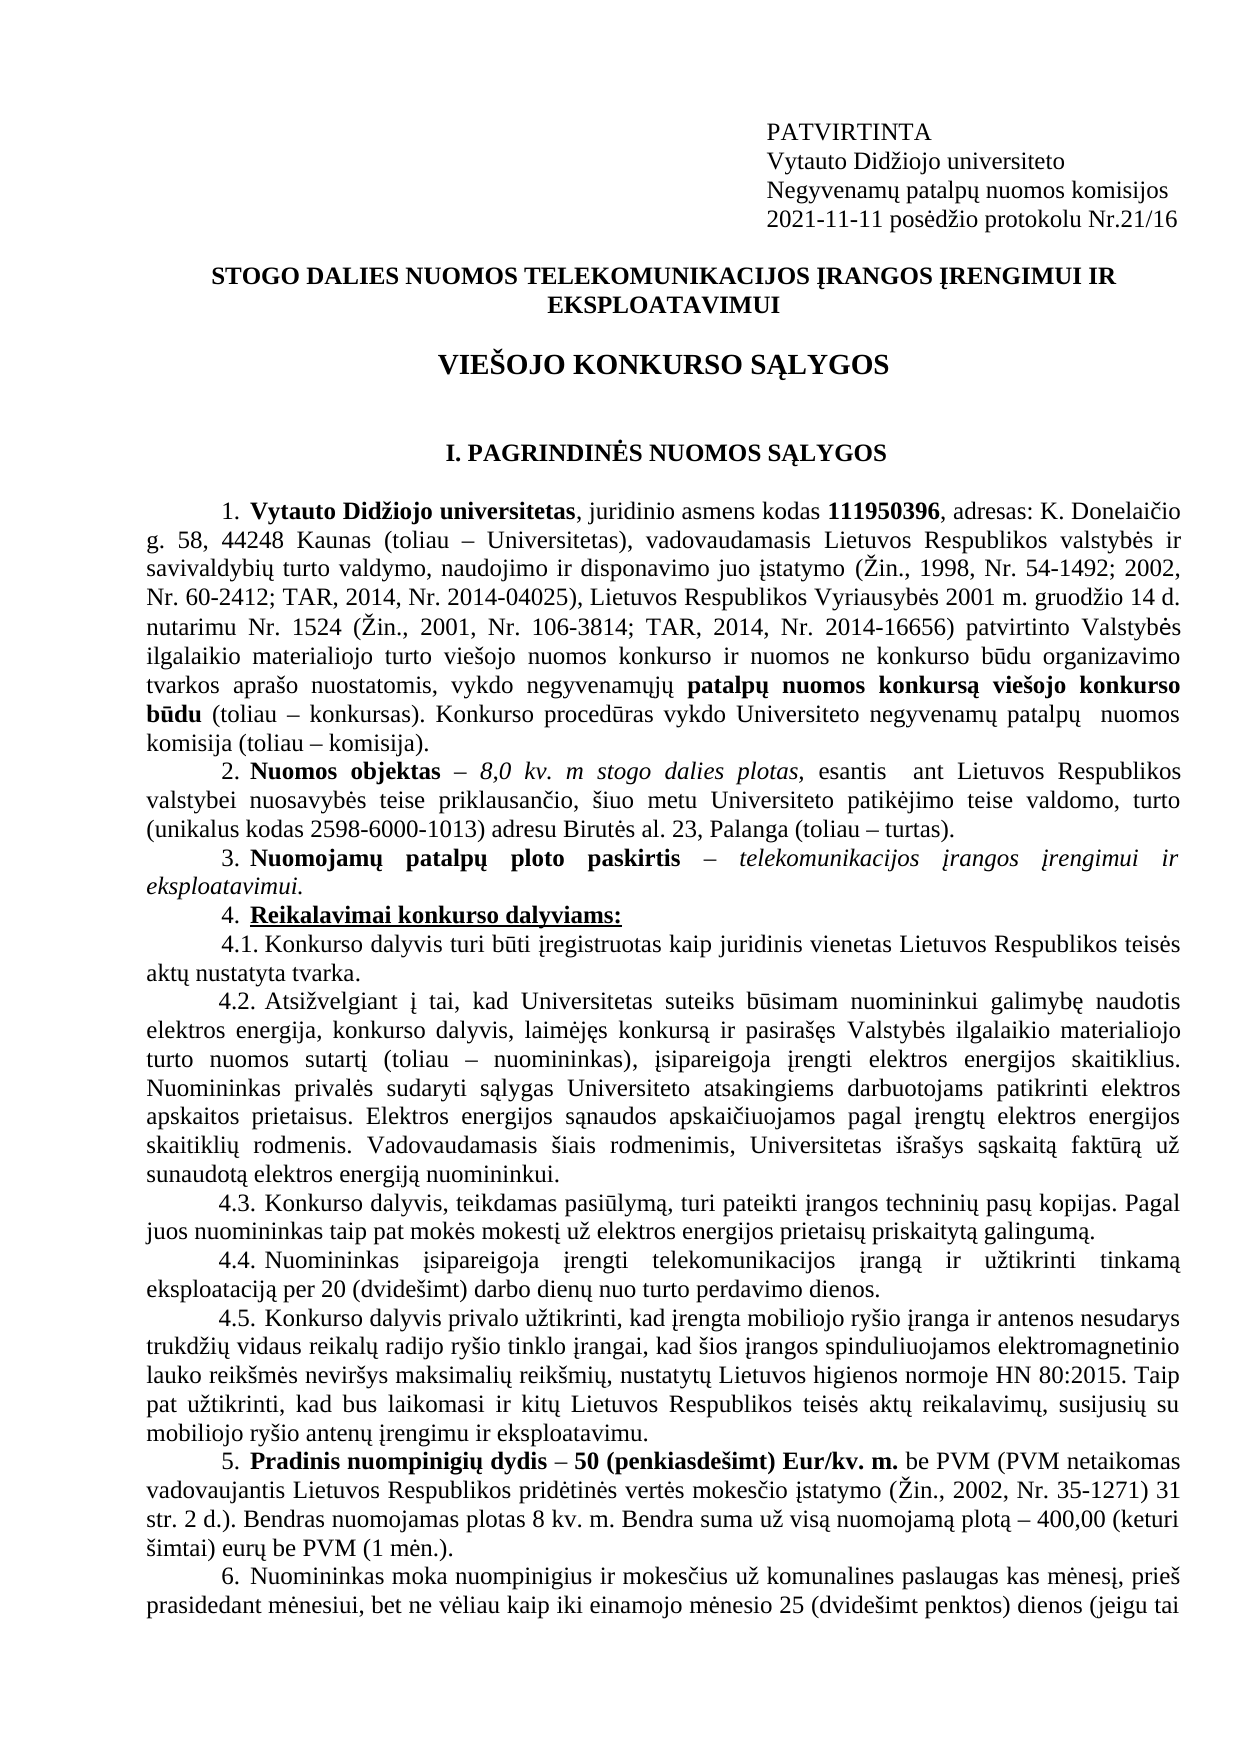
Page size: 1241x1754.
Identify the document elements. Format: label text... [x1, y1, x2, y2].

subtitle I. PAGRINDINĖS NUOMOS SĄLYGOS [151, 438, 1181, 467]
list Atsižvelgiant į tai, kad Universitetas suteiks būsimam nuomininkui galimybę naudotis elektros energija, konkurso dalyvis, laimėjęs konkursą ir pasirašęs Valstybės ilgalaikio materialiojo turto nuomos sutartį (toliau – nuomininkas), įsipareigoja įrengti elektros energijos skaitiklius. Nuomininkas privalės sudaryti sąlygas Universiteto atsakingiems darbuotojams patikrinti elektros apskaitos prietaisus. Elektros energijos sąnaudos apskaičiuojamos pagal įrengtų elektros energijos skaitiklių rodmenis. Vadovaudamasis šiais rodmenimis, Universitetas išrašys sąskaitą faktūrą už sunaudotą elektros energiją nuomininkui. [146, 986, 1181, 1188]
list Nuomos objektas – 8,0 kv. m stogo dalies plotas, esantis ant Lietuvos Respublikos valstybei nuosavybės teise priklausančio, šiuo metu Universiteto patikėjimo teise valdomo, turto (unikalus kodas 2598-6000-1013) adresu Birutės al. 23, Palanga (toliau – turtas). [146, 756, 1181, 843]
list Konkurso dalyvis turi būti įregistruotas kaip juridinis vienetas Lietuvos Respublikos teisės aktų nustatyta tvarka. [146, 929, 1181, 986]
text stogo dalies nuomos telekomunikacijos įrangos įrengimui ir eksploatavimui [146, 261, 1181, 319]
list Nuomojamų patalpų ploto paskirtis – telekomunikacijos įrangos įrengimui ir eksploatavimui. [146, 843, 1181, 900]
text PATVIRTINTA [766, 117, 1181, 146]
list Nuomininkas įsipareigoja įrengti telekomunikacijos įrangą ir užtikrinti tinkamą eksploataciją per 20 (dvidešimt) darbo dienų nuo turto perdavimo dienos. [146, 1245, 1181, 1303]
text Vytauto Didžiojo universiteto [766, 146, 1181, 175]
text Negyvenamų patalpų nuomos komisijos [766, 175, 1181, 204]
list Konkurso dalyvis privalo užtikrinti, kad įrengta mobiliojo ryšio įranga ir antenos nesudarys trukdžių vidaus reikalų radijo ryšio tinklo įrangai, kad šios įrangos spinduliuojamos elektromagnetinio lauko reikšmės neviršys maksimalių reikšmių, nustatytų Lietuvos higienos normoje HN 80:2015. Taip pat užtikrinti, kad bus laikomasi ir kitų Lietuvos Respublikos teisės aktų reikalavimų, susijusių su mobiliojo ryšio antenų įrengimu ir eksploatavimu. [146, 1303, 1181, 1446]
list Reikalavimai konkurso dalyviams: [146, 900, 1181, 929]
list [146, 1561, 1181, 1619]
list Vytauto Didžiojo universitetas, juridinio asmens kodas 111950396, adresas: K. Donelaičio g. 58, 44248 Kaunas (toliau – Universitetas), vadovaudamasis Lietuvos Respublikos valstybės ir savivaldybių turto valdymo, naudojimo ir disponavimo juo įstatymo (Žin., 1998, Nr. 54-1492; 2002, Nr. 60-2412; TAR, 2014, Nr. 2014-04025), Lietuvos Respublikos Vyriausybės 2001 m. gruodžio 14 d. nutarimu Nr. 1524 (Žin., 2001, Nr. 106-3814; TAR, 2014, Nr. 2014-16656) patvirtinto Valstybės ilgalaikio materialiojo turto viešojo nuomos konkurso ir nuomos ne konkurso būdu organizavimo tvarkos aprašo nuostatomis, vykdo negyvenamųjų patalpų nuomos konkursą viešojo konkurso būdu (toliau – konkursas). Konkurso procedūras vykdo Universiteto negyvenamų patalpų nuomos komisija (toliau – komisija). [146, 496, 1181, 756]
text 2021-11-11 posėdžio protokolu Nr.21/16 [766, 204, 1181, 232]
list Konkurso dalyvis, teikdamas pasiūlymą, turi pateikti įrangos techninių pasų kopijas. Pagal juos nuomininkas taip pat mokės mokestį už elektros energijos prietaisų priskaitytą galingumą. [146, 1188, 1181, 1245]
list Pradinis nuompinigių dydis – 50 (penkiasdešimt) Eur/kv. m. be PVM (PVM netaikomas vadovaujantis Lietuvos Respublikos pridėtinės vertės mokesčio įstatymo (Žin., 2002, Nr. 35-1271) 31 str. 2 d.). Bendras nuomojamas plotas 8 kv. m. Bendra suma už visą nuomojamą plotą – 400,00 (keturi šimtai) eurų be PVM (1 mėn.). [146, 1446, 1181, 1561]
text VIEŠOJO KONKURSO SĄLYGOS [146, 347, 1181, 381]
